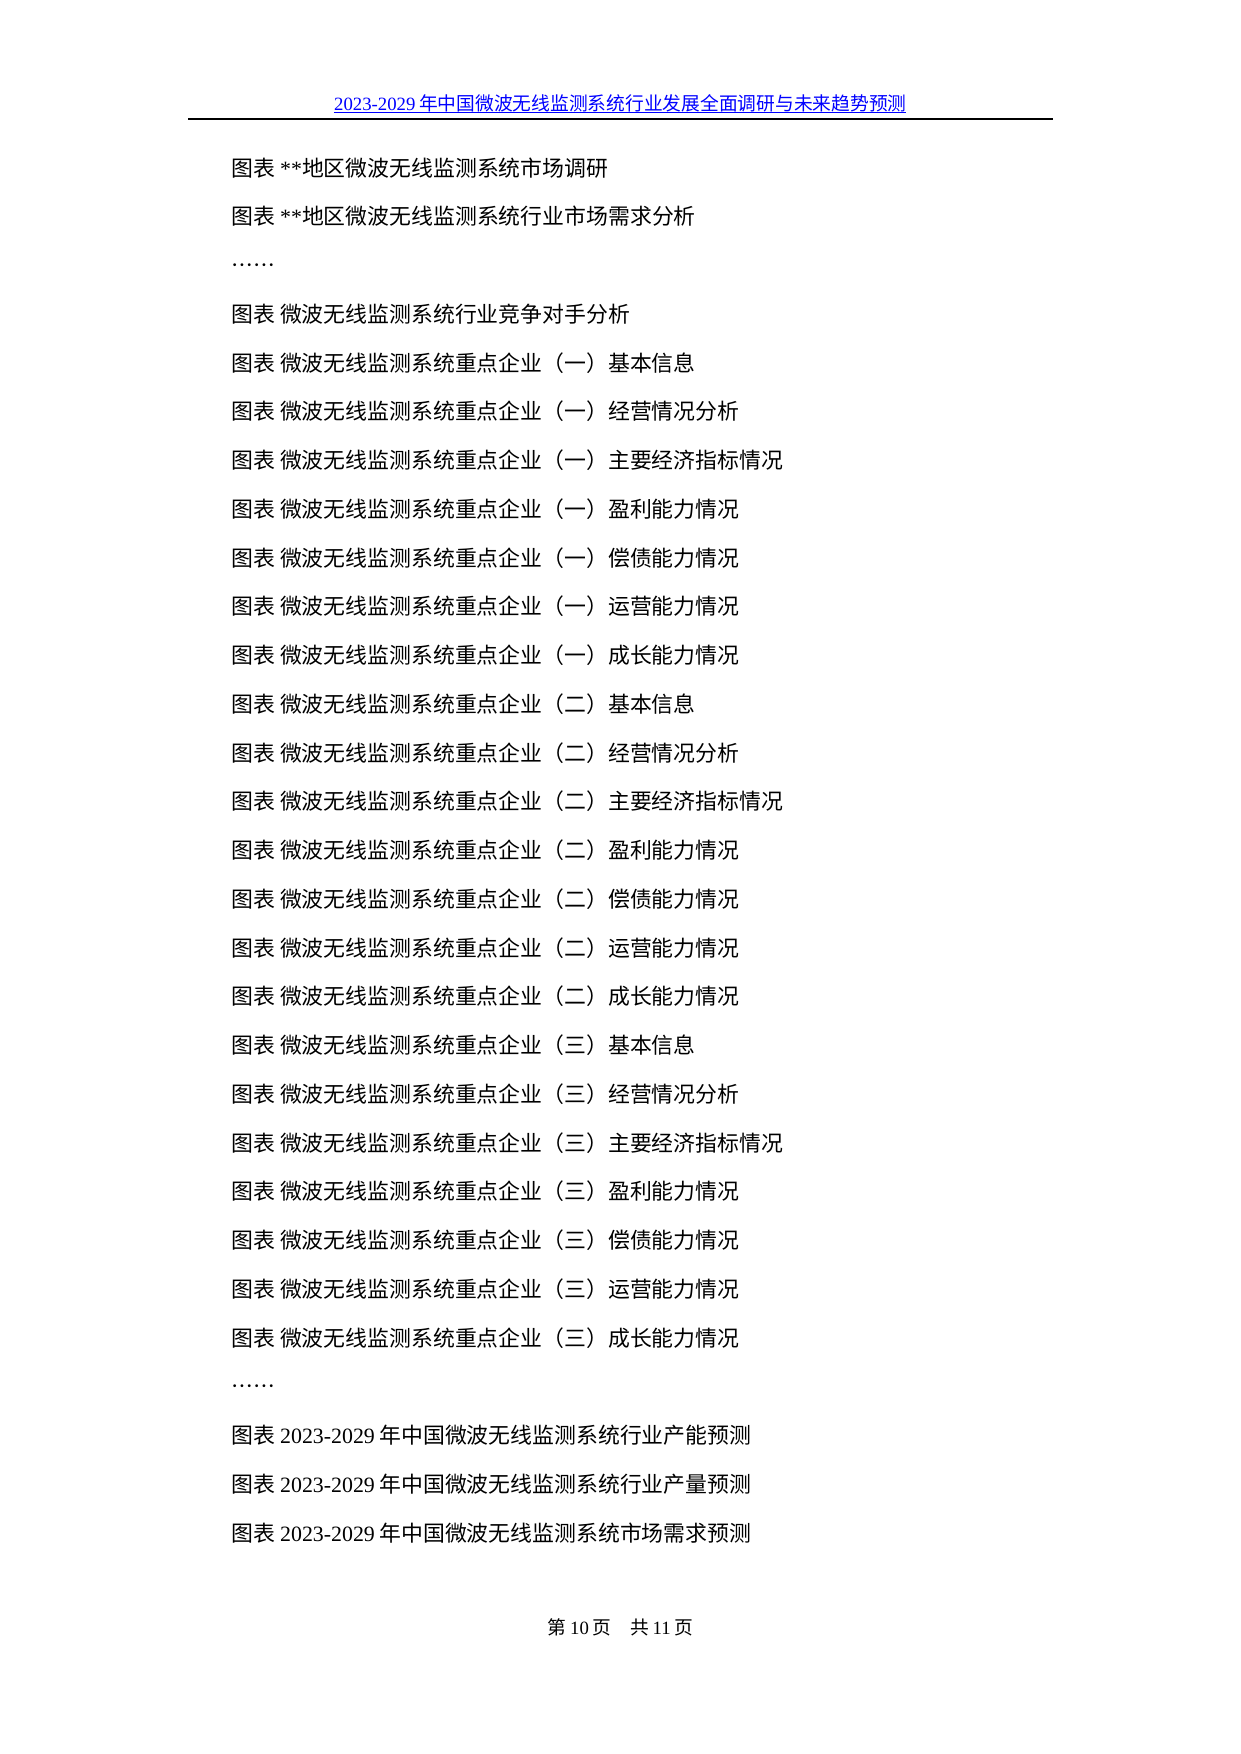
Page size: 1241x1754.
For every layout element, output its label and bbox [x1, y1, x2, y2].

text [187, 150, 1053, 1548]
